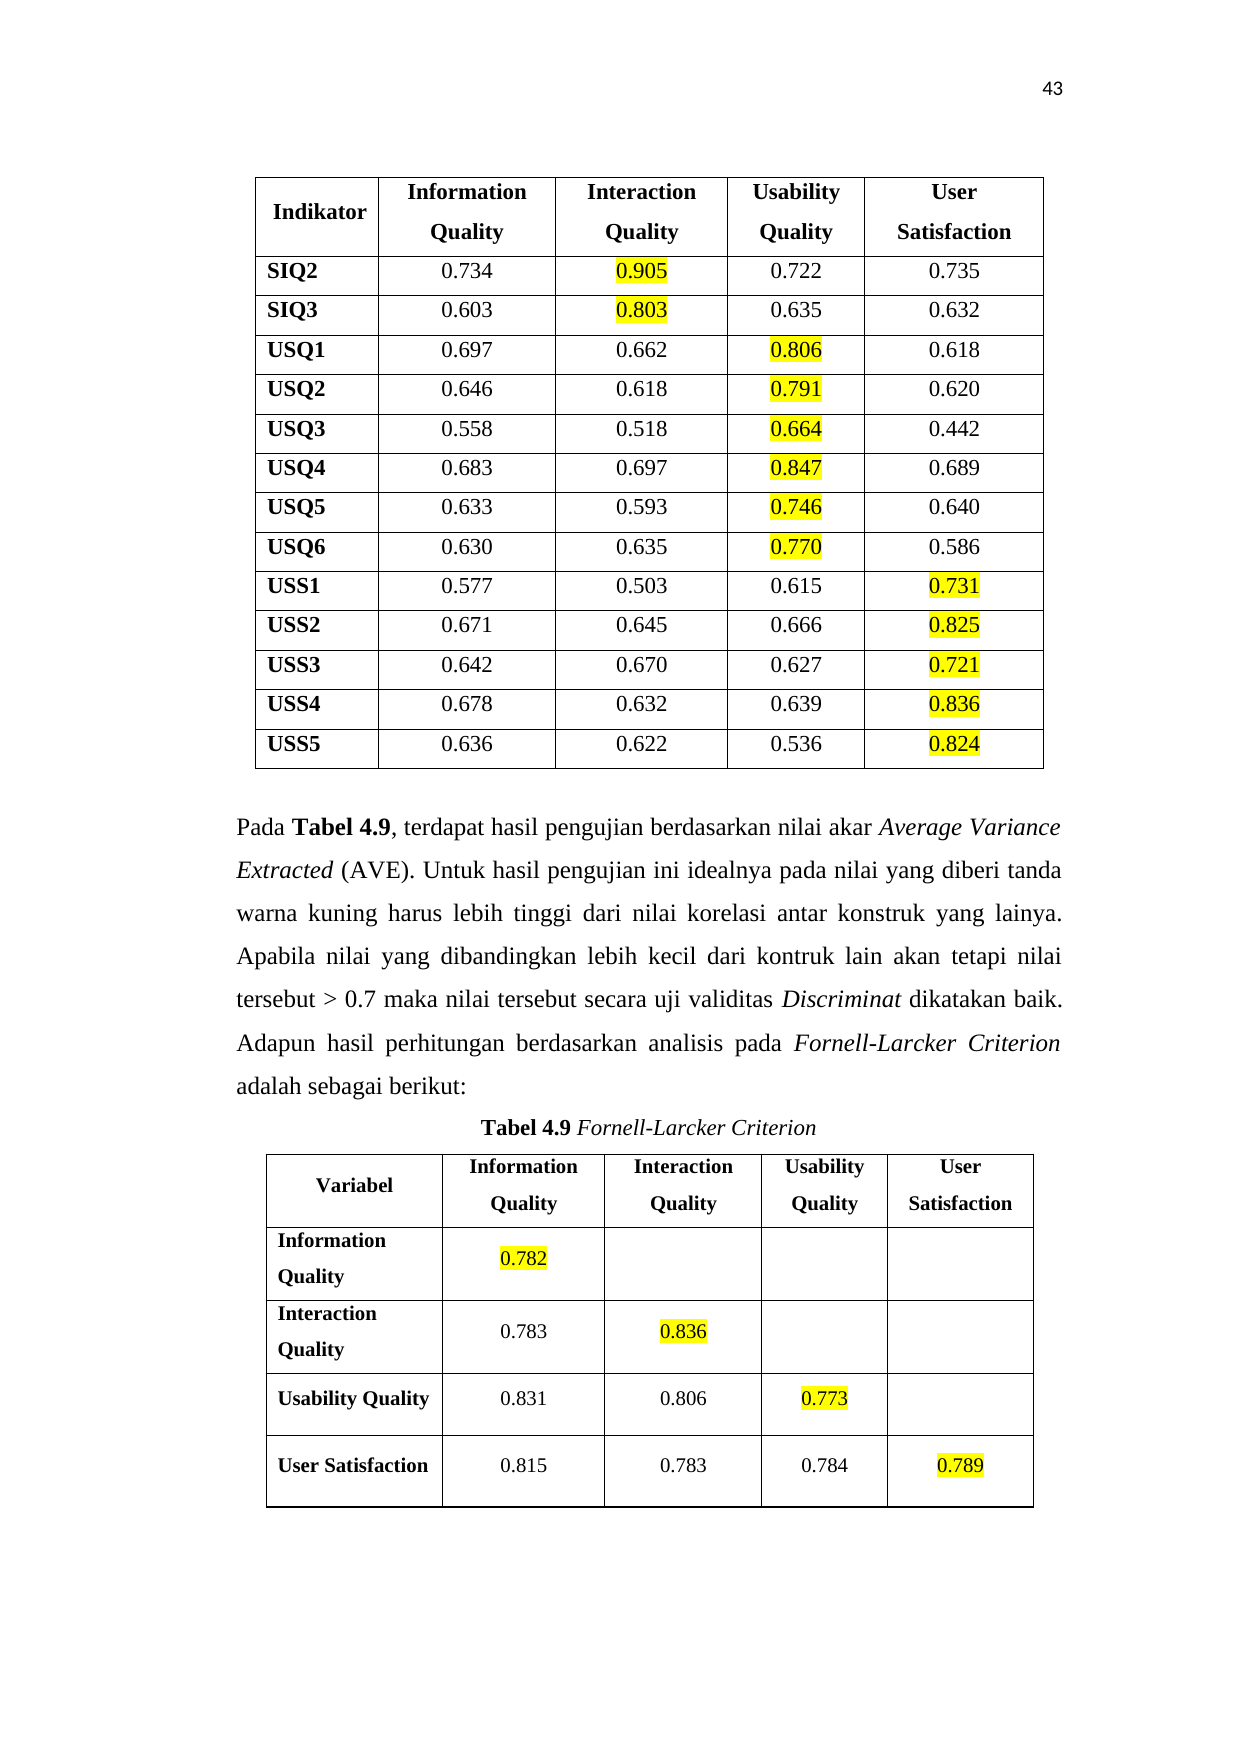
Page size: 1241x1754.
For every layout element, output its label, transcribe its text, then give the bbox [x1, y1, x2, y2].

table_cell 0.558 [379, 415, 555, 453]
table_cell 0.635 [556, 533, 727, 571]
table_header Interaction Quality [605, 1155, 761, 1227]
table_cell USS1 [256, 572, 378, 610]
table_header Variabel [267, 1155, 442, 1227]
table_header User Satisfaction [888, 1155, 1033, 1227]
table_cell 0.847 [728, 454, 864, 492]
table_cell 0.836 [605, 1301, 761, 1373]
table_header Usability Quality [762, 1155, 887, 1227]
table_cell 0.791 [728, 375, 864, 413]
table_cell 0.734 [379, 257, 555, 295]
table_cell 0.824 [865, 730, 1043, 768]
table_cell 0.642 [379, 651, 555, 689]
table_cell 0.789 [888, 1436, 1033, 1506]
table_cell 0.782 [443, 1228, 604, 1300]
table_cell 0.735 [865, 257, 1043, 295]
table_cell Usability Quality [267, 1374, 442, 1435]
table_cell [888, 1374, 1033, 1435]
table_cell 0.746 [728, 493, 864, 532]
table_cell USS5 [256, 730, 378, 768]
table_cell 0.577 [379, 572, 555, 610]
table_header Information Quality [443, 1155, 604, 1227]
text Pada Tabel 4.9, terdapat hasil pengujian berdasarkan nilai akar Average Variance Extracted (AVE). Untuk hasil pengujian ini idealnya pada nilai yang diberi tanda warna kuning harus lebih tinggi dari nilai korelasi antar konstruk yang lainya. Apabila nilai yang dibandingkan lebih kecil dari kontruk lain akan tetapi nilai tersebut > 0.7 maka nilai tersebut secara uji validitas Discriminat dikatakan baik. Adapun hasil perhitungan berdasarkan analisis pada Fornell-Larcker Criterion adalah sebagai berikut: [236, 812, 1063, 1099]
table_cell Information Quality [267, 1228, 442, 1300]
table_cell 0.825 [865, 611, 1043, 650]
table_cell 0.815 [443, 1436, 604, 1506]
table_cell 0.620 [865, 375, 1043, 413]
table_cell 0.662 [556, 336, 727, 374]
table_cell USQ1 [256, 336, 378, 374]
table_cell 0.603 [379, 296, 555, 335]
table_cell 0.683 [379, 454, 555, 492]
table_cell 0.630 [379, 533, 555, 571]
table_cell [762, 1301, 887, 1373]
table_cell 0.721 [865, 651, 1043, 689]
table_cell 0.618 [865, 336, 1043, 374]
table_cell USQ4 [256, 454, 378, 492]
table_cell Usability Quality [728, 178, 864, 256]
table_cell 0.639 [728, 690, 864, 728]
table_cell SIQ2 [256, 257, 378, 295]
table_cell USS4 [256, 690, 378, 728]
table_cell 0.803 [556, 296, 727, 335]
table_cell 0.664 [728, 415, 864, 453]
table_cell 0.633 [379, 493, 555, 532]
table_cell 0.689 [865, 454, 1043, 492]
table_cell 0.697 [556, 454, 727, 492]
table_cell 0.806 [605, 1374, 761, 1435]
table_cell 0.770 [728, 533, 864, 571]
table_cell 0.678 [379, 690, 555, 728]
table_cell 0.773 [762, 1374, 887, 1435]
table_cell 0.784 [762, 1436, 887, 1506]
table_cell USQ5 [256, 493, 378, 532]
table_cell 0.632 [865, 296, 1043, 335]
table_cell [762, 1228, 887, 1300]
table_cell USS3 [256, 651, 378, 689]
table_cell 0.666 [728, 611, 864, 650]
table_cell 0.536 [728, 730, 864, 768]
table_cell 0.636 [379, 730, 555, 768]
table_cell 0.442 [865, 415, 1043, 453]
table_cell User Satisfaction [267, 1436, 442, 1506]
table_cell 0.640 [865, 493, 1043, 532]
table_cell 0.632 [556, 690, 727, 728]
table_cell 0.646 [379, 375, 555, 413]
table_cell Interaction Quality [556, 178, 727, 256]
table_cell 0.783 [605, 1436, 761, 1506]
table_cell USQ2 [256, 375, 378, 413]
table_cell 0.618 [556, 375, 727, 413]
table_cell Interaction Quality [267, 1301, 442, 1373]
table_cell 0.731 [865, 572, 1043, 610]
table_cell 0.671 [379, 611, 555, 650]
table_cell 0.722 [728, 257, 864, 295]
table_cell 0.503 [556, 572, 727, 610]
table_cell Indikator [256, 178, 378, 256]
table_cell 0.622 [556, 730, 727, 768]
table_cell [605, 1228, 761, 1300]
text Tabel 4.9 Fornell-Larcker Criterion [236, 1114, 1063, 1140]
table_cell [888, 1228, 1033, 1300]
table_cell USS2 [256, 611, 378, 650]
table_cell [888, 1301, 1033, 1373]
table_cell USQ6 [256, 533, 378, 571]
table_cell SIQ3 [256, 296, 378, 335]
table_cell 0.645 [556, 611, 727, 650]
table_cell 0.586 [865, 533, 1043, 571]
table_cell User Satisfaction [865, 178, 1043, 256]
table_cell USQ3 [256, 415, 378, 453]
table_cell 0.697 [379, 336, 555, 374]
table_cell 0.627 [728, 651, 864, 689]
table_cell 0.831 [443, 1374, 604, 1435]
table_cell 0.615 [728, 572, 864, 610]
table_cell 0.783 [443, 1301, 604, 1373]
table_cell 0.593 [556, 493, 727, 532]
table_cell 0.670 [556, 651, 727, 689]
table_cell 0.905 [556, 257, 727, 295]
table_cell 0.518 [556, 415, 727, 453]
table_cell 0.635 [728, 296, 864, 335]
table_cell 0.806 [728, 336, 864, 374]
table_cell Information Quality [379, 178, 555, 256]
table_cell 0.836 [865, 690, 1043, 728]
